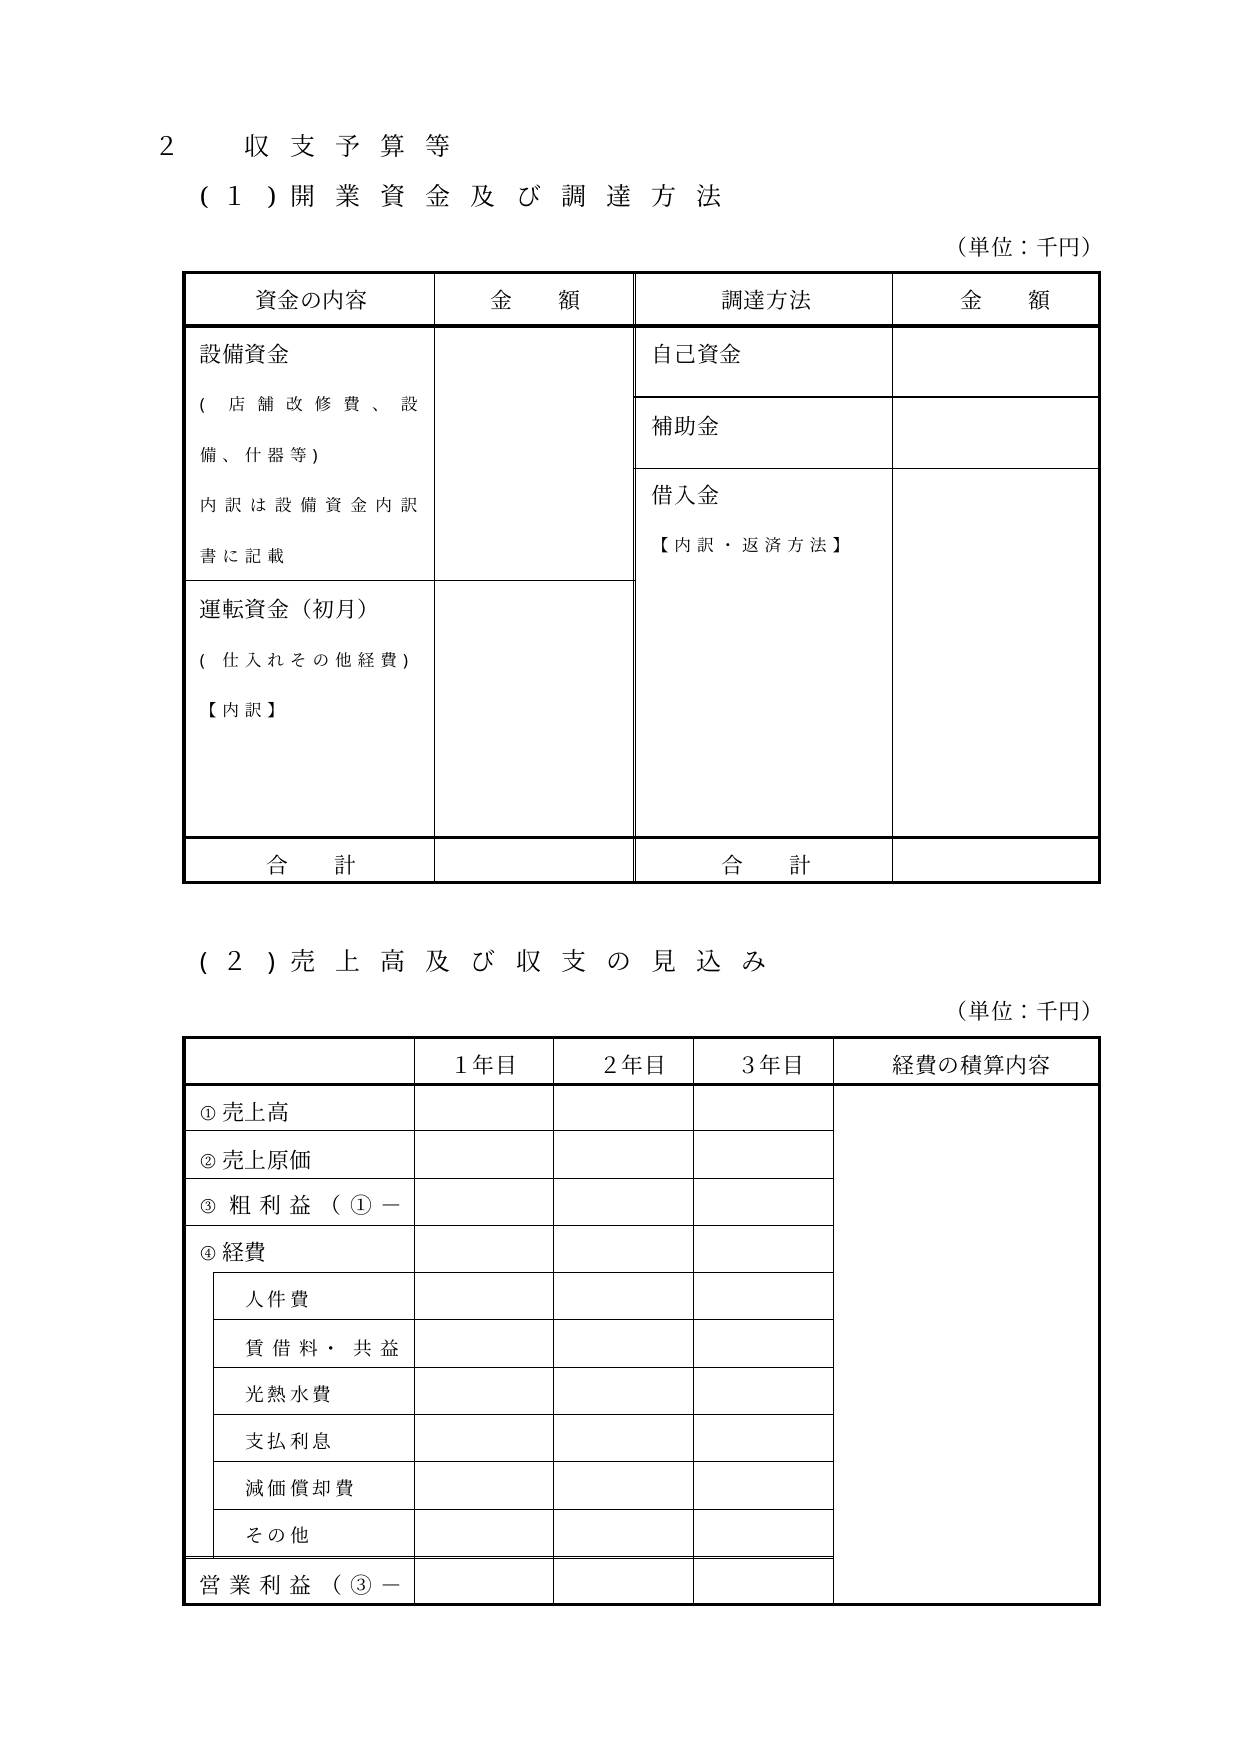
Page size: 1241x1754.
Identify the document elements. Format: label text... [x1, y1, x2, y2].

table_cell その他 [214, 1510, 414, 1556]
table_cell [834, 1086, 1098, 1603]
table_cell [415, 1226, 553, 1272]
table_cell [694, 1273, 833, 1319]
table_cell ③粗利益（①－②） [186, 1179, 414, 1225]
table_cell 賃借料･共益費 [214, 1320, 414, 1367]
table_header [186, 1039, 414, 1083]
table_cell [694, 1179, 833, 1225]
text (２)売上高及び収支の見込み [154, 934, 1104, 985]
table_header １年目 [415, 1039, 553, 1083]
table_cell [554, 1179, 693, 1225]
table_cell 光熱水費 [214, 1368, 414, 1414]
table_cell [893, 328, 1098, 396]
table_header ３年目 [694, 1039, 833, 1083]
table_cell [694, 1559, 833, 1603]
table_cell [415, 1131, 553, 1177]
table_cell 自己資金 [636, 328, 892, 396]
table_cell [415, 1415, 553, 1461]
table_cell [694, 1131, 833, 1177]
table_cell [415, 1273, 553, 1319]
table_cell 合 計 [186, 839, 434, 881]
table_cell [186, 1272, 213, 1556]
table_cell [554, 1226, 693, 1272]
table_cell [694, 1368, 833, 1414]
table_cell [415, 1510, 553, 1556]
table_cell [415, 1368, 553, 1414]
table_header ２年目 [554, 1039, 693, 1083]
table_cell ②売上原価 [186, 1131, 414, 1177]
text (１)開業資金及び調達方法 [154, 170, 1104, 220]
table_cell [554, 1086, 693, 1130]
table_cell 合 計 [636, 839, 892, 881]
table_cell [694, 1510, 833, 1556]
table_cell [893, 398, 1098, 468]
table_cell [554, 1131, 693, 1177]
table_cell ①売上高 [186, 1086, 414, 1130]
table_cell [435, 328, 633, 580]
text （単位：千円） [154, 220, 1104, 271]
table_cell [554, 1320, 693, 1367]
text （単位：千円） [154, 985, 1104, 1036]
table_cell [415, 1320, 553, 1367]
table_cell [415, 1462, 553, 1508]
table_cell [554, 1415, 693, 1461]
table_cell 減価償却費 [214, 1462, 414, 1508]
table_cell [694, 1320, 833, 1367]
table_cell 補助金 [636, 398, 892, 468]
table_cell [694, 1462, 833, 1508]
table_header 金 額 [893, 274, 1098, 324]
table_cell [554, 1510, 693, 1556]
table_header 経費の積算内容 [834, 1039, 1098, 1083]
table_cell 運転資金（初月） (仕入れその他経費) 【内訳】 [186, 581, 434, 836]
table_cell [415, 1559, 553, 1603]
text ２ 収支予算等 [154, 119, 1104, 170]
table_cell [554, 1559, 693, 1603]
table_cell 人件費 [214, 1273, 414, 1319]
table_cell [435, 839, 633, 881]
table_header 調達方法 [636, 274, 892, 324]
table_cell [694, 1415, 833, 1461]
table_cell [415, 1086, 553, 1130]
table_header 資金の内容 [186, 274, 434, 324]
table_cell [694, 1086, 833, 1130]
table_cell 設備資金 (店舗改修費、設備、什器等) 内訳は設備資金内訳書に記載 [186, 328, 434, 580]
table_cell [415, 1179, 553, 1225]
table_cell [893, 469, 1098, 836]
table_cell 営業利益（③－④） [186, 1559, 414, 1603]
table_cell [554, 1368, 693, 1414]
table_cell 借入金 【内訳・返済方法】 [636, 469, 892, 836]
table_cell [554, 1273, 693, 1319]
table_cell 支払利息 [214, 1415, 414, 1461]
table_cell [694, 1226, 833, 1272]
table_header 金 額 [435, 274, 633, 324]
table_cell [554, 1462, 693, 1508]
table_cell [893, 839, 1098, 881]
table_cell ④経費 [186, 1226, 414, 1272]
table_cell [435, 581, 633, 836]
